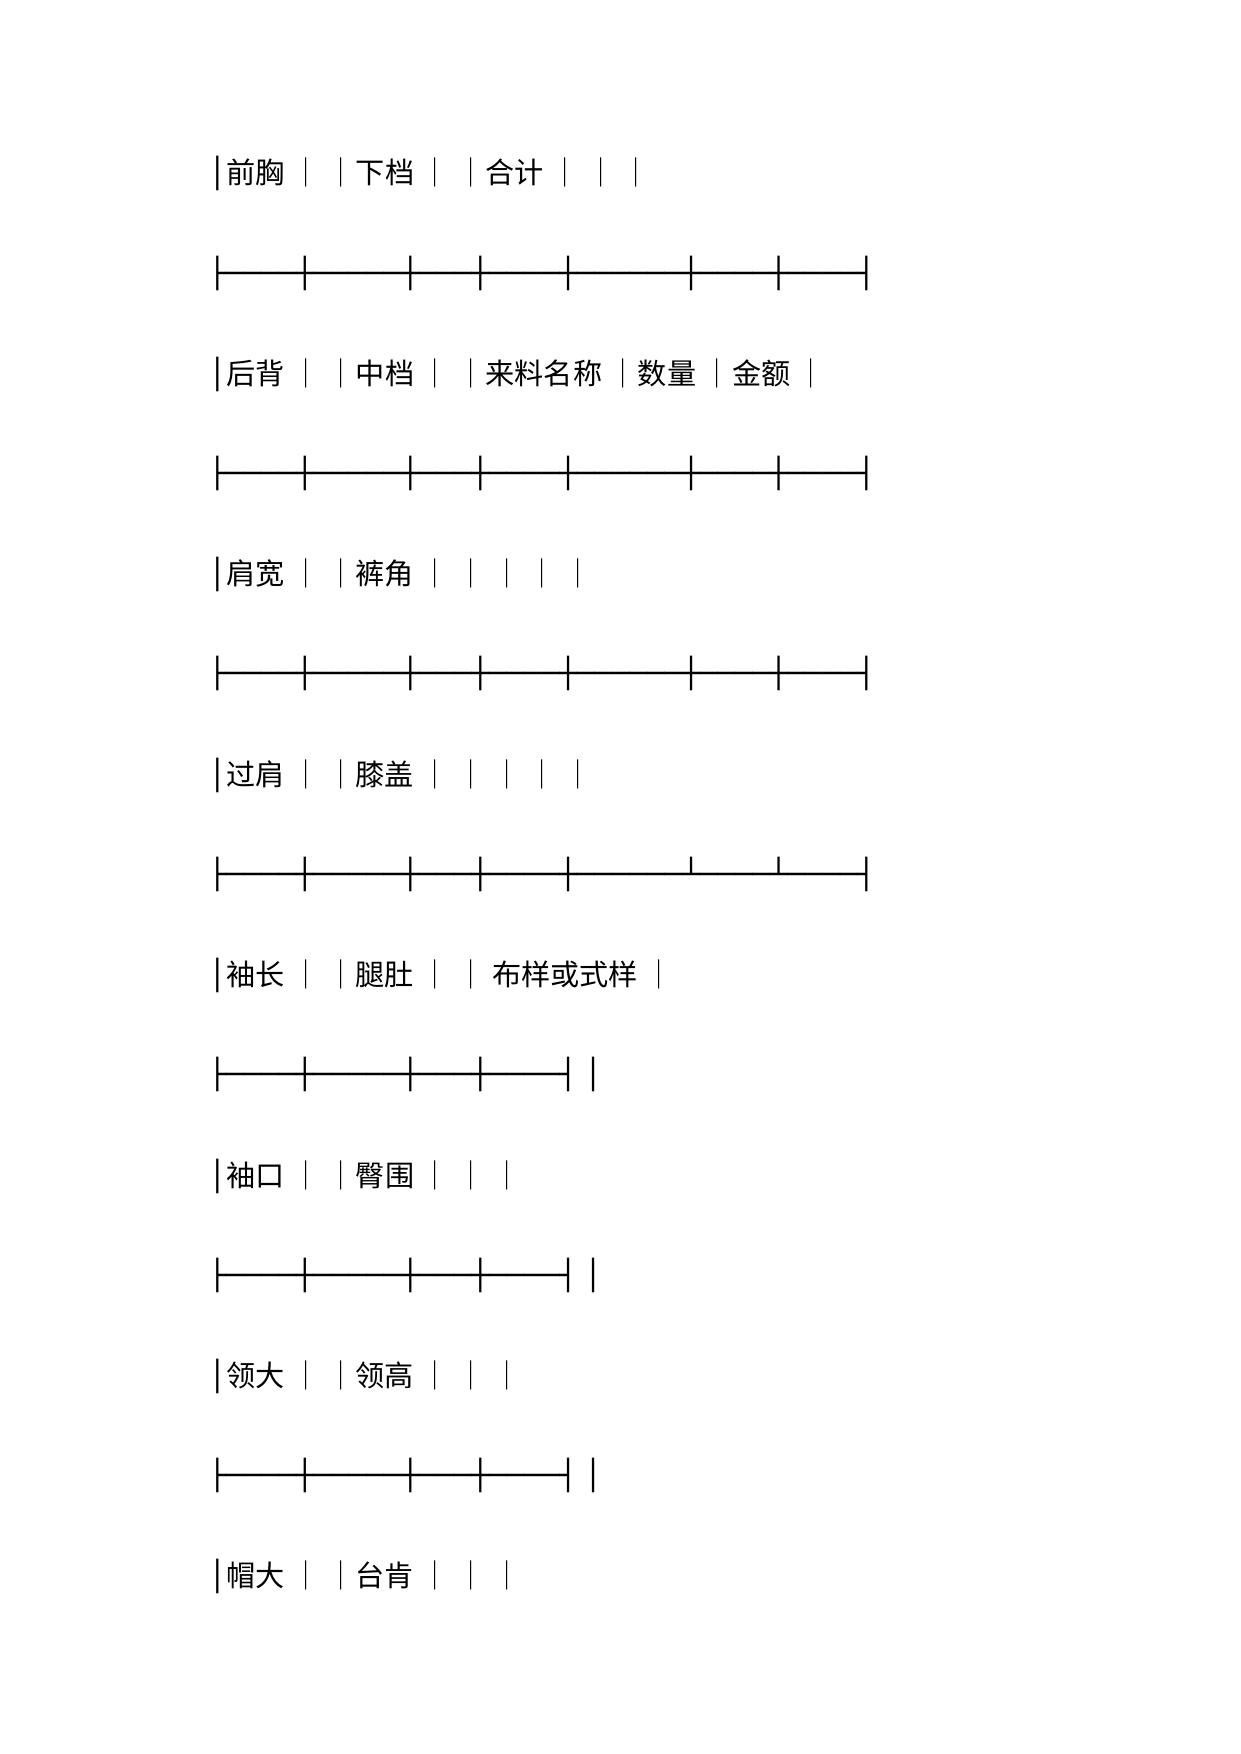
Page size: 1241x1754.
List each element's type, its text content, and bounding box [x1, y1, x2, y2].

text │帽大 │ │台肯 │ │ │ [150, 1553, 1090, 1595]
text │袖长 │ │腿肚 │ │ 布样或式样 │ [150, 952, 1090, 994]
text ├────┼─────┼───┼────┼──────┼────┼────┤ [150, 252, 1090, 292]
text │前胸 │ │下档 │ │合计 │ │ │ [150, 150, 1090, 192]
text │领大 │ │领高 │ │ │ [150, 1352, 1090, 1395]
text ├────┼─────┼───┼────┤ │ [150, 1454, 1090, 1494]
text │后背 │ │中档 │ │来料名称 │数量 │金额 │ [150, 350, 1090, 393]
text ├────┼─────┼───┼────┤ │ [150, 1054, 1090, 1093]
text │肩宽 │ │裤角 │ │ │ │ │ [150, 551, 1090, 593]
text ├────┼─────┼───┼────┼──────┼────┼────┤ [150, 452, 1090, 492]
text ├────┼─────┼───┼────┼──────┼────┼────┤ [150, 653, 1090, 692]
text ├────┼─────┼───┼────┤ │ [150, 1254, 1090, 1294]
text │过肩 │ │膝盖 │ │ │ │ │ [150, 751, 1090, 794]
text ├────┼─────┼───┼────┼──────┴────┴────┤ [150, 853, 1090, 893]
text │袖口 │ │臀围 │ │ │ [150, 1152, 1090, 1194]
